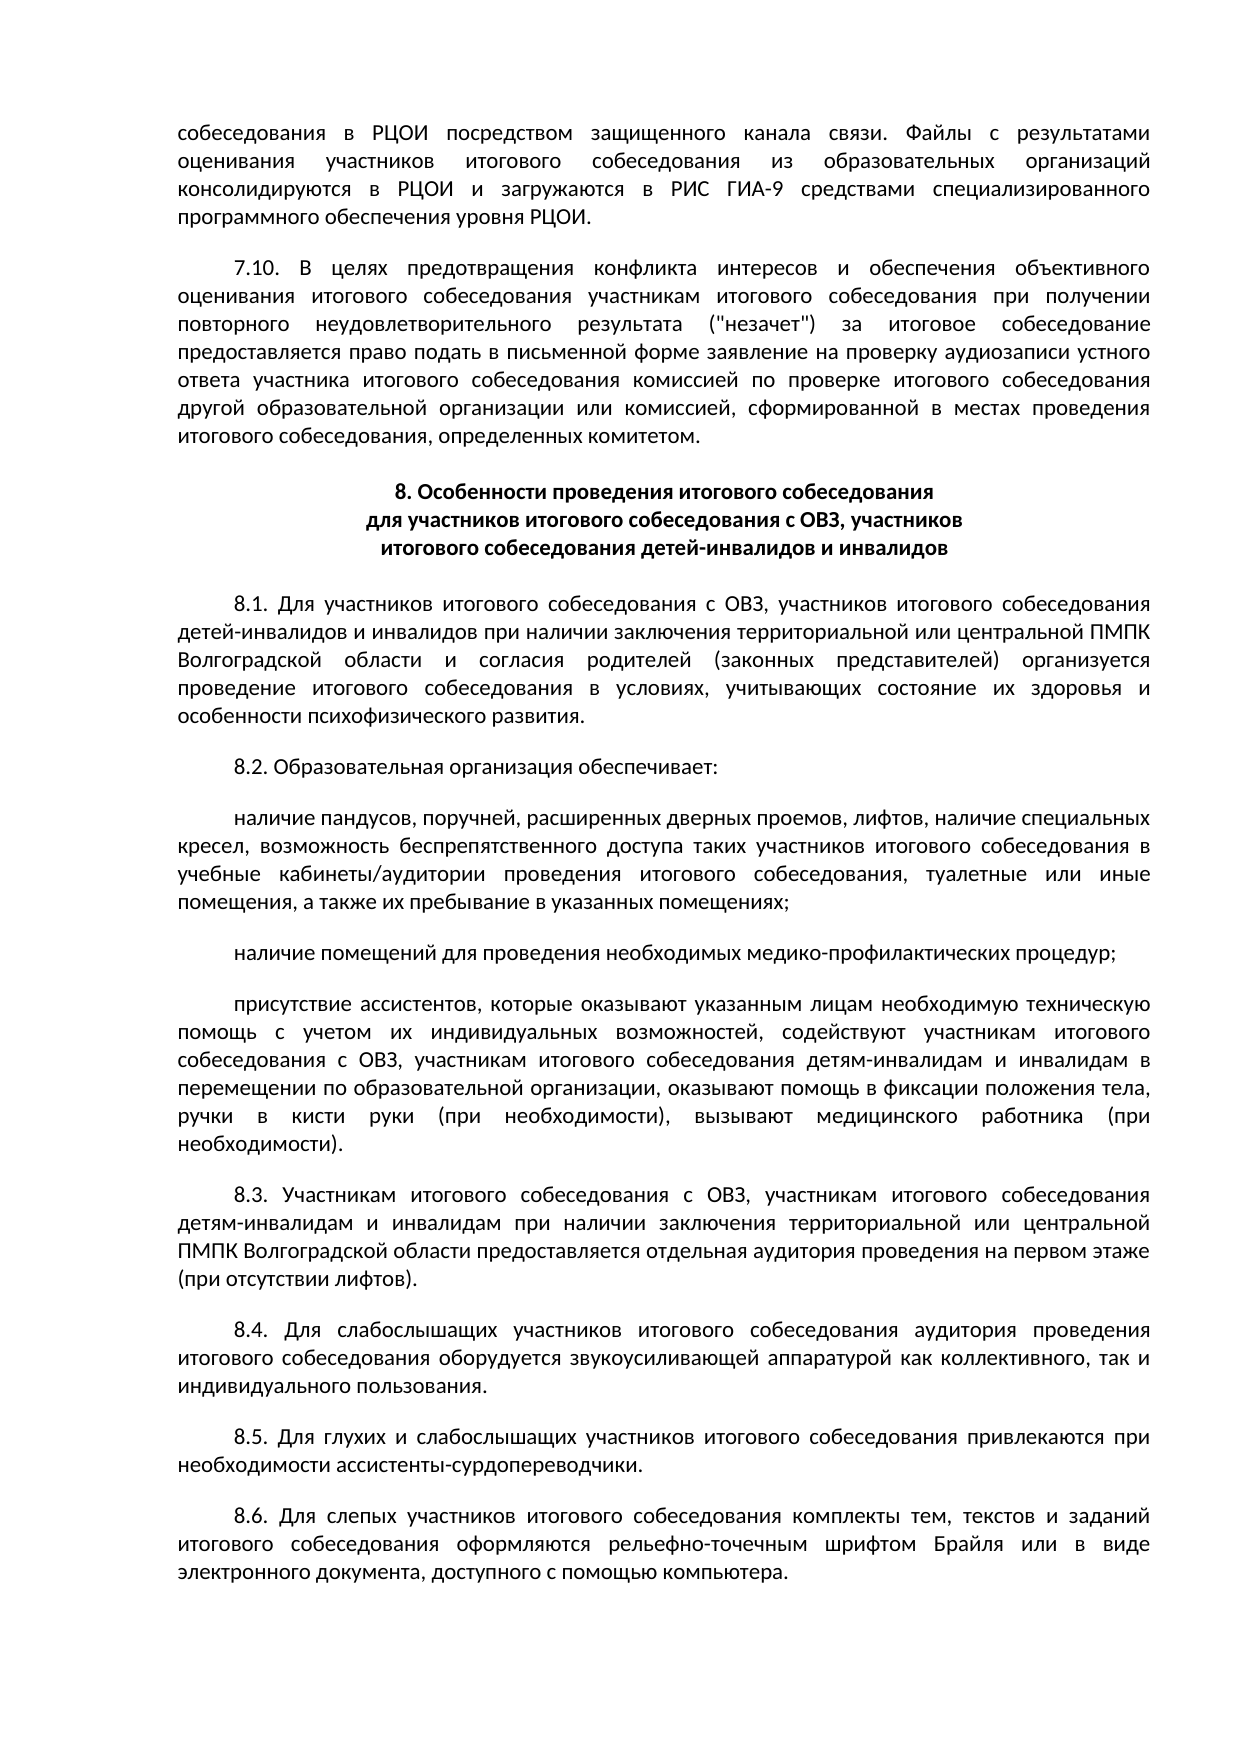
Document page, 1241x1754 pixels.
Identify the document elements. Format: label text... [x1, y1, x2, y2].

text 8.3. Участникам итогового собеседования с ОВЗ, участникам итогового собеседования детям-инвалидам и инвалидам при наличии заключения территориальной или центральной ПМПК Волгоградской области предоставляется отдельная аудитория проведения на первом этаже (при отсутствии лифтов). [177, 1180, 1152, 1292]
text 8.4. Для слабослышащих участников итогового собеседования аудитория проведения итогового собеседования оборудуется звукоусиливающей аппаратурой как коллективного, так и индивидуального пользования. [177, 1315, 1152, 1399]
text наличие помещений для проведения необходимых медико-профилактических процедур; [177, 938, 1152, 966]
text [177, 118, 1152, 230]
text 8.2. Образовательная организация обеспечивает: [177, 752, 1152, 780]
text 8.6. Для слепых участников итогового собеседования комплекты тем, текстов и заданий итогового собеседования оформляются рельефно-точечным шрифтом Брайля или в виде электронного документа, доступного с помощью компьютера. [177, 1501, 1152, 1585]
title 8. Особенности проведения итогового собеседования [177, 477, 1152, 505]
text 7.10. В целях предотвращения конфликта интересов и обеспечения объективного оценивания итогового собеседования участникам итогового собеседования при получении повторного неудовлетворительного результата ("незачет") за итоговое собеседование предоставляется право подать в письменной форме заявление на проверку аудиозаписи устного ответа участника итогового собеседования комиссией по проверке итогового собеседования другой образовательной организации или комиссией, сформированной в местах проведения итогового собеседования, определенных комитетом. [177, 253, 1152, 449]
text 8.5. Для глухих и слабослышащих участников итогового собеседования привлекаются при необходимости ассистенты-сурдопереводчики. [177, 1422, 1152, 1478]
title итогового собеседования детей-инвалидов и инвалидов [177, 533, 1152, 561]
title для участников итогового собеседования с ОВЗ, участников [177, 505, 1152, 533]
text присутствие ассистентов, которые оказывают указанным лицам необходимую техническую помощь с учетом их индивидуальных возможностей, содействуют участникам итогового собеседования с ОВЗ, участникам итогового собеседования детям-инвалидам и инвалидам в перемещении по образовательной организации, оказывают помощь в фиксации положения тела, ручки в кисти руки (при необходимости), вызывают медицинского работника (при необходимости). [177, 989, 1152, 1157]
text 8.1. Для участников итогового собеседования с ОВЗ, участников итогового собеседования детей-инвалидов и инвалидов при наличии заключения территориальной или центральной ПМПК Волгоградской области и согласия родителей (законных представителей) организуется проведение итогового собеседования в условиях, учитывающих состояние их здоровья и особенности психофизического развития. [177, 589, 1152, 729]
text наличие пандусов, поручней, расширенных дверных проемов, лифтов, наличие специальных кресел, возможность беспрепятственного доступа таких участников итогового собеседования в учебные кабинеты/аудитории проведения итогового собеседования, туалетные или иные помещения, а также их пребывание в указанных помещениях; [177, 803, 1152, 915]
